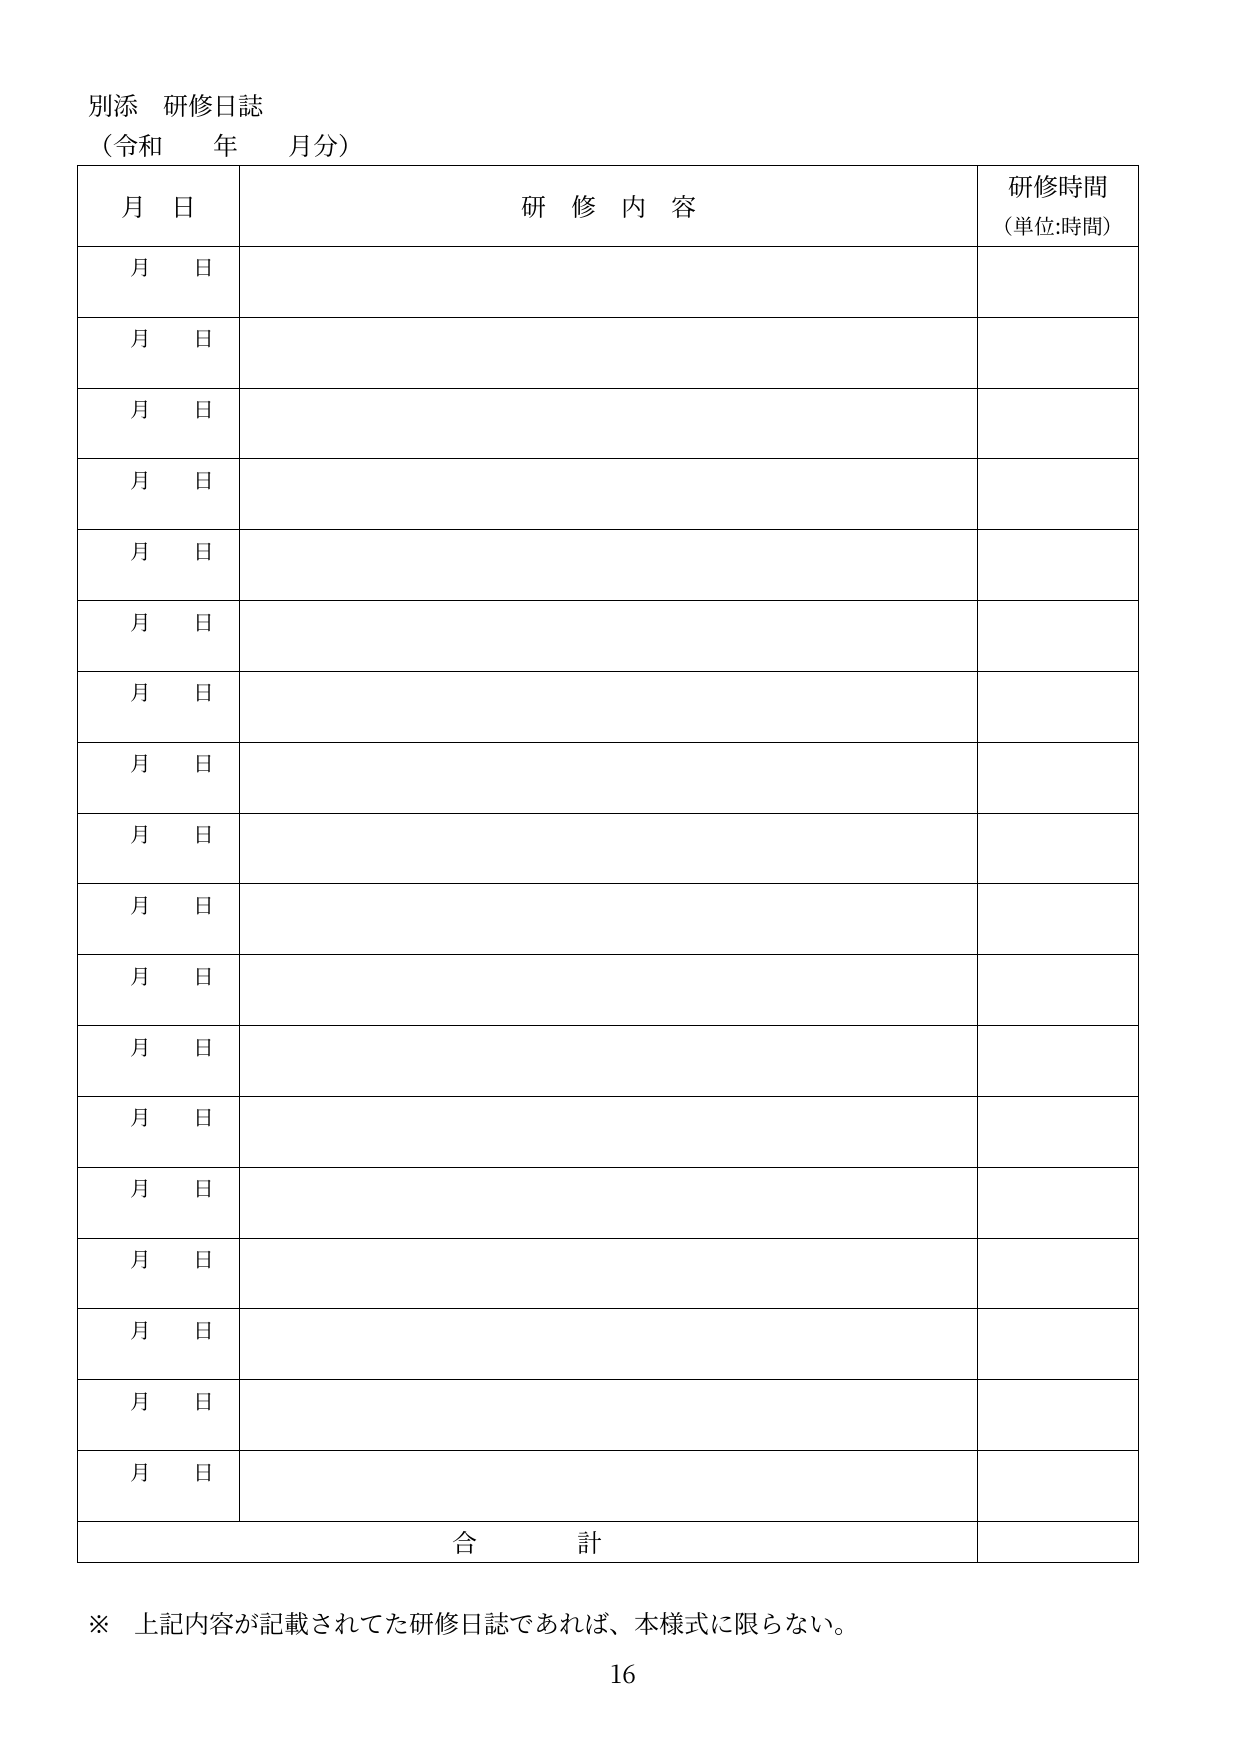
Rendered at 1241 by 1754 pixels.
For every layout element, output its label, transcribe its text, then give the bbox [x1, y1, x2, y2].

table_cell [978, 814, 1138, 883]
table_cell [978, 955, 1138, 1025]
table_cell 月 日 [78, 1168, 239, 1237]
text （令和 年 月分） [89, 125, 1157, 165]
table_cell 月 日 [78, 955, 239, 1025]
table_cell [978, 247, 1138, 317]
table_cell [240, 318, 977, 387]
table_cell 月 日 [78, 601, 239, 671]
table_cell 月 日 [78, 389, 239, 458]
table_cell [978, 743, 1138, 812]
table_cell [240, 814, 977, 883]
table_cell 月 日 [78, 1239, 239, 1308]
table_cell [978, 459, 1138, 529]
table_cell [240, 459, 977, 529]
table_cell [240, 672, 977, 742]
table_header 月 日 [78, 166, 239, 246]
table_cell 月 日 [78, 530, 239, 600]
table_cell 合 計 [78, 1522, 977, 1562]
table_cell 月 日 [78, 814, 239, 883]
table_cell [240, 530, 977, 600]
table_cell 月 日 [78, 1451, 239, 1521]
table_cell 月 日 [78, 459, 239, 529]
table_cell [978, 1380, 1138, 1450]
table_cell [978, 601, 1138, 671]
table_cell [978, 318, 1138, 387]
table_cell [978, 672, 1138, 742]
table_cell [978, 1168, 1138, 1237]
table_cell 月 日 [78, 247, 239, 317]
table_cell [978, 1097, 1138, 1167]
table_cell [240, 743, 977, 812]
table_cell [240, 955, 977, 1025]
table_cell 月 日 [78, 1026, 239, 1096]
table_cell [240, 1380, 977, 1450]
table_cell [978, 530, 1138, 600]
table_cell [978, 1026, 1138, 1096]
table_cell 月 日 [78, 1380, 239, 1450]
table_cell [240, 601, 977, 671]
table_cell [978, 1522, 1138, 1562]
table_cell [978, 1309, 1138, 1379]
table_cell [240, 1309, 977, 1379]
table_cell 月 日 [78, 318, 239, 387]
table_cell [978, 1451, 1138, 1521]
table_header 研修時間 （単位:時間） [978, 166, 1138, 246]
table_cell 月 日 [78, 1097, 239, 1167]
table_cell [240, 1168, 977, 1237]
table_cell [240, 1239, 977, 1308]
table_cell 月 日 [78, 1309, 239, 1379]
text ※ 上記内容が記載されてた研修日誌であれば、本様式に限らない。 [89, 1603, 1157, 1643]
table_cell 月 日 [78, 884, 239, 954]
table_header 研 修 内 容 [240, 166, 977, 246]
table_cell [240, 1026, 977, 1096]
table_cell [240, 389, 977, 458]
table_cell 月 日 [78, 743, 239, 812]
table_cell 月 日 [78, 672, 239, 742]
table_cell [240, 884, 977, 954]
table_cell [978, 389, 1138, 458]
text 別添 研修日誌 [89, 85, 1157, 125]
table_cell [240, 1097, 977, 1167]
table_cell [240, 1451, 977, 1521]
table_cell [240, 247, 977, 317]
table_cell [978, 884, 1138, 954]
table_cell [978, 1239, 1138, 1308]
